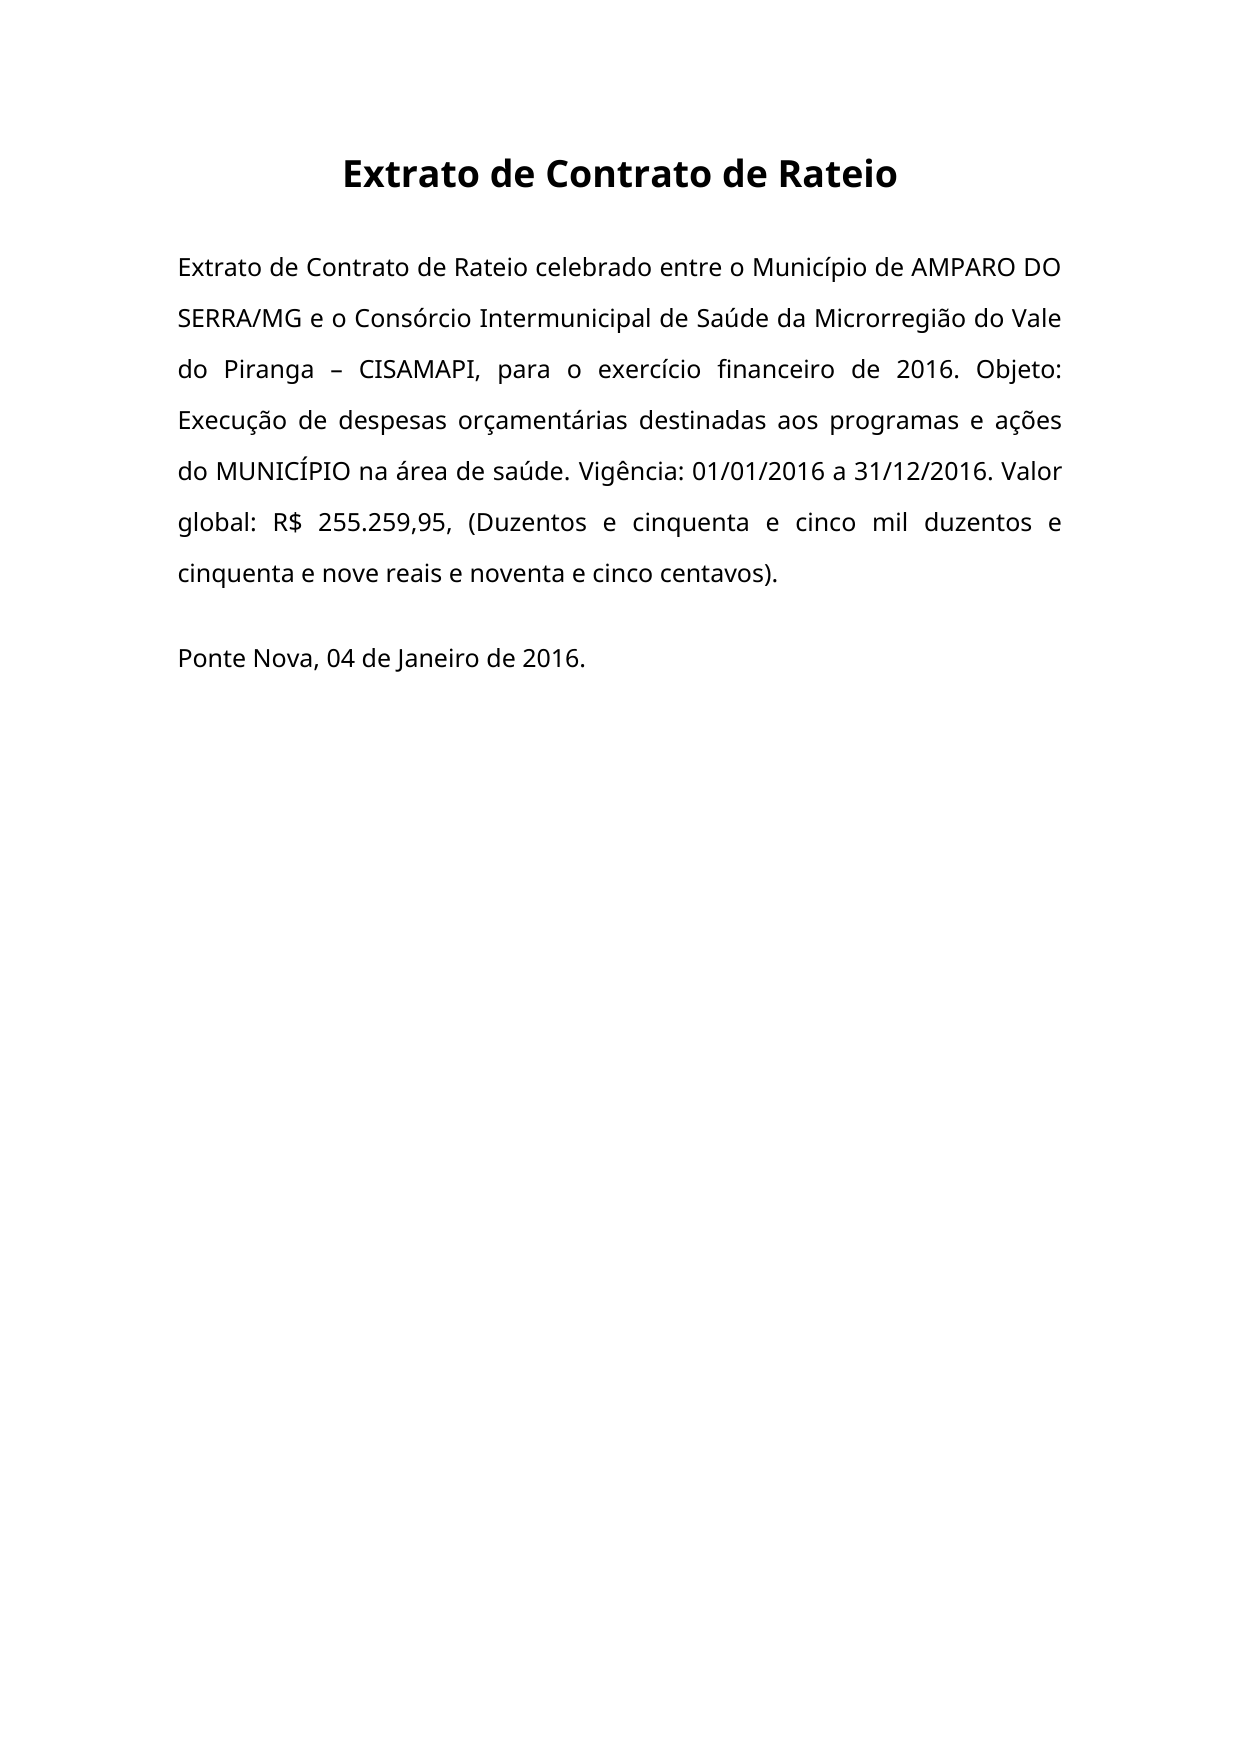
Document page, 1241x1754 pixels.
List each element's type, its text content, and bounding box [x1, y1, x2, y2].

text Ponte Nova, 04 de Janeiro de 2016. [177, 641, 1063, 675]
text Extrato de Contrato de Rateio [177, 148, 1063, 199]
text Extrato de Contrato de Rateio celebrado entre o Município de AMPARO DO SERRA/MG e o Consórcio Intermunicipal de Saúde da Microrregião do Vale do Piranga – CISAMAPI, para o exercício financeiro de 2016. Objeto: Execução de despesas orçamentárias destinadas aos programas e ações do MUNICÍPIO na área de saúde. Vigência: 01/01/2016 a 31/12/2016. Valor global: R$ 255.259,95, (Duzentos e cinquenta e cinco mil duzentos e cinquenta e nove reais e noventa e cinco centavos). [177, 250, 1063, 590]
